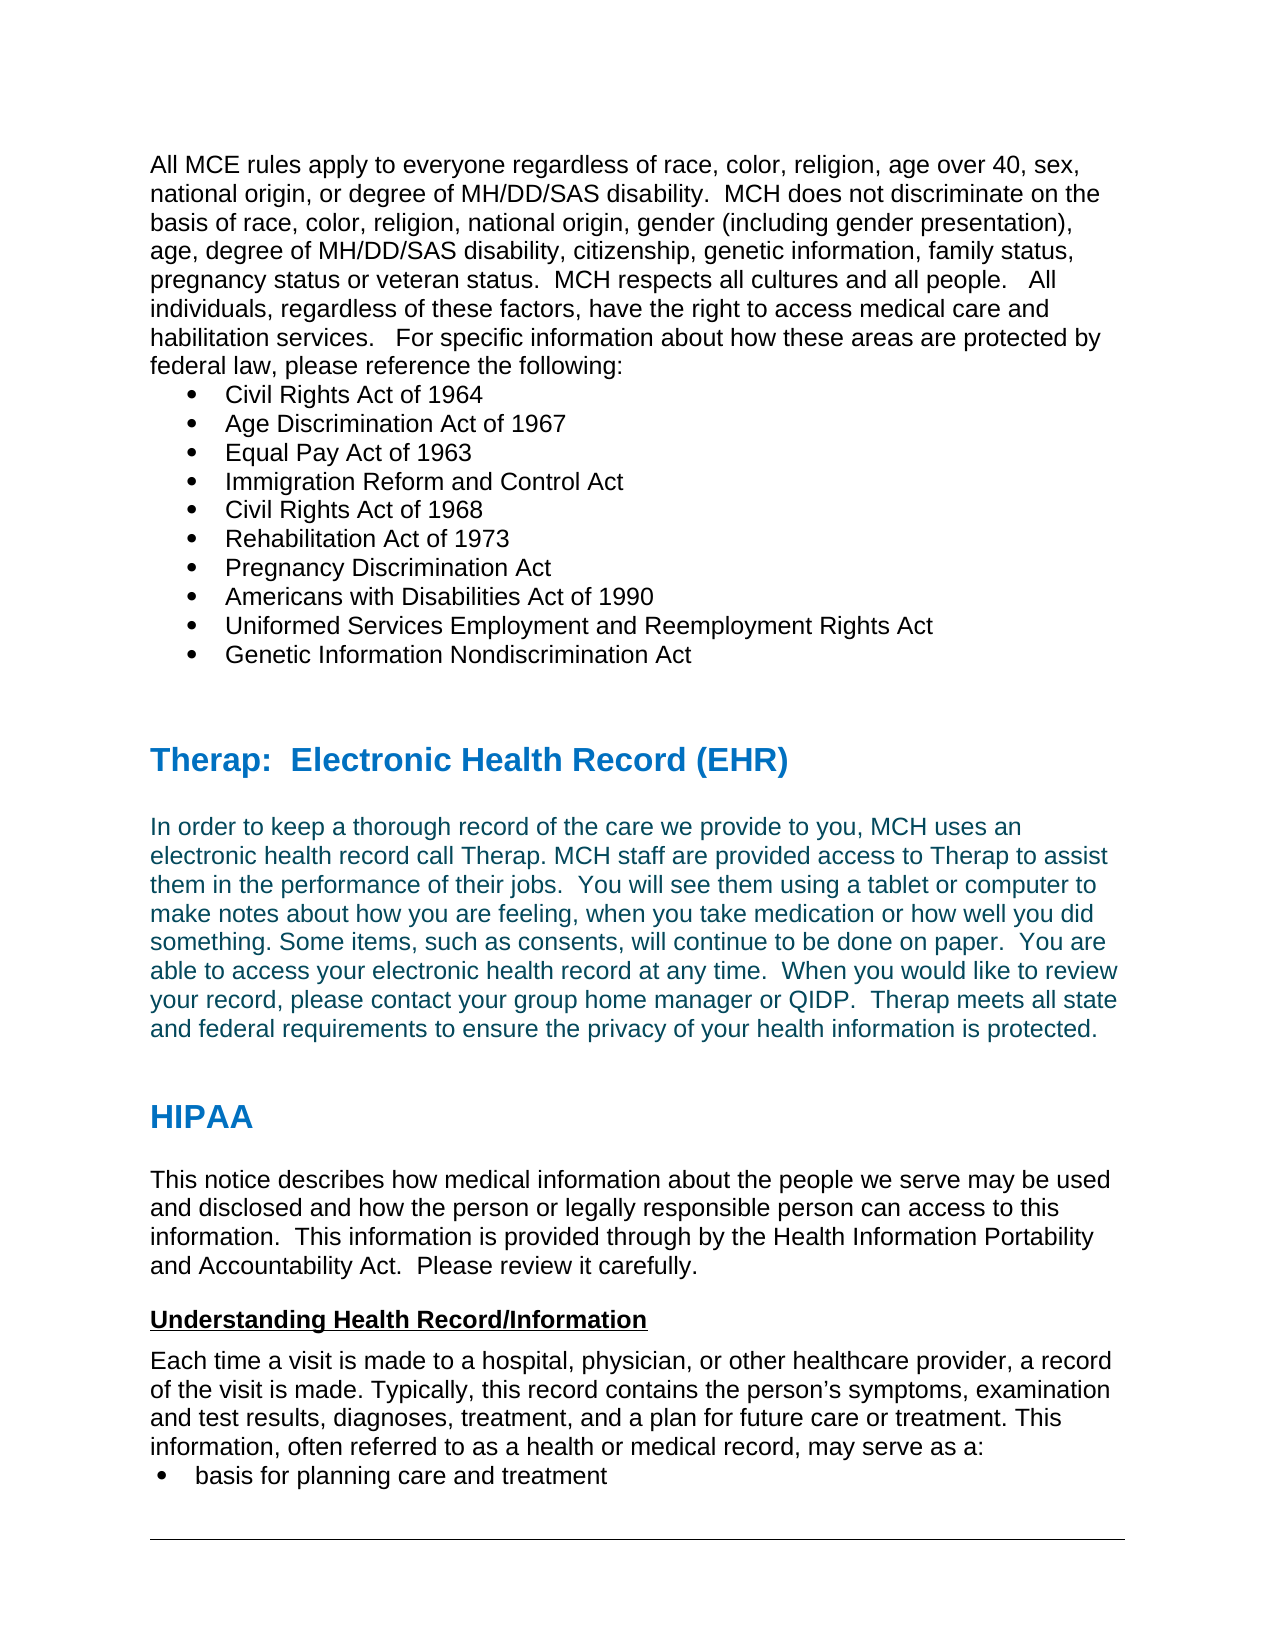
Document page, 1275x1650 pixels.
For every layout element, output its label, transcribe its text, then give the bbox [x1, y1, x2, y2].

text HIPAA [150, 1097, 1125, 1136]
list Civil Rights Act of 1964 [187, 380, 1125, 409]
list Uniformed Services Employment and Reemployment Rights Act [187, 611, 1125, 640]
list Rehabilitation Act of 1973 [187, 524, 1125, 553]
subtitle Understanding Health Record/Information [150, 1305, 1125, 1333]
list Pregnancy Discrimination Act [187, 553, 1125, 582]
text Therap: Electronic Health Record (EHR) [150, 740, 1125, 779]
text Each time a visit is made to a hospital, physician, or other healthcare provider, a record of the visit is made. Typically, this record contains the person’s symptoms, examination and test results, diagnoses, treatment, and a plan for future care or treatment. This information, often referred to as a health or medical record, may serve as a: [150, 1346, 1125, 1461]
list Equal Pay Act of 1963 [187, 438, 1125, 467]
text In order to keep a thorough record of the care we provide to you, MCH uses an electronic health record call Therap. MCH staff are provided access to Therap to assist them in the performance of their jobs. You will see them using a tablet or computer to make notes about how you are feeling, when you take medication or how well you did something. Some items, such as consents, will continue to be done on paper. You are able to access your electronic health record at any time. When you would like to review your record, please contact your group home manager or QIDP. Therap meets all state and federal requirements to ensure the privacy of your health information is protected. [150, 812, 1125, 1042]
text All MCE rules apply to everyone regardless of race, color, religion, age over 40, sex, national origin, or degree of MH/DD/SAS disability. MCH does not discriminate on the basis of race, color, religion, national origin, gender (including gender presentation), age, degree of MH/DD/SAS disability, citizenship, genetic information, family status, pregnancy status or veteran status. MCH respects all cultures and all people. All individuals, regardless of these factors, have the right to access medical care and habilitation services. For specific information about how these areas are protected by federal law, please reference the following: [150, 150, 1125, 380]
text This notice describes how medical information about the people we serve may be used and disclosed and how the person or legally responsible person can access to this information. This information is provided through by the Health Information Portability and Accountability Act. Please review it carefully. [150, 1165, 1125, 1280]
list basis for planning care and treatment [157, 1461, 1125, 1490]
list Genetic Information Nondiscrimination Act [187, 640, 1125, 668]
list Age Discrimination Act of 1967 [187, 409, 1125, 438]
list Civil Rights Act of 1968 [187, 495, 1125, 524]
list Americans with Disabilities Act of 1990 [187, 582, 1125, 611]
list Immigration Reform and Control Act [187, 467, 1125, 495]
